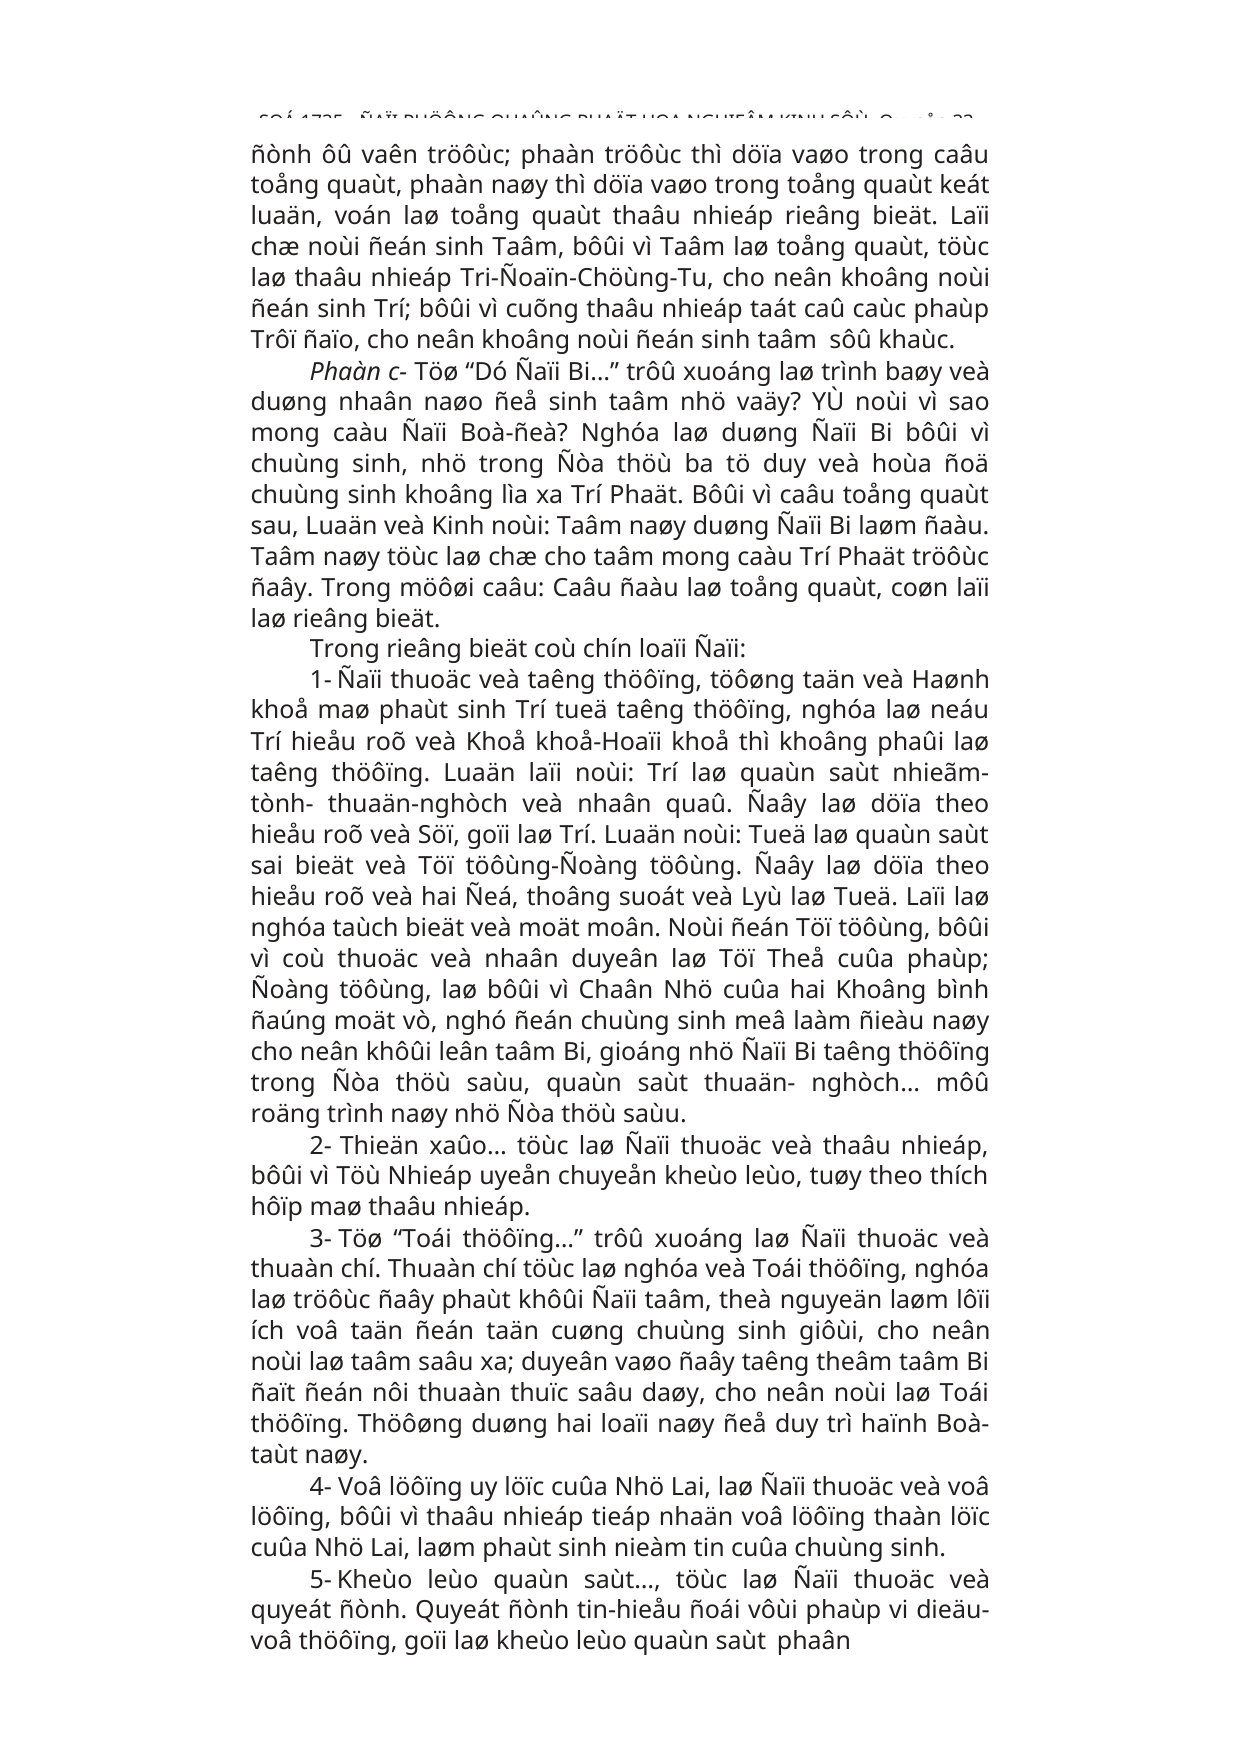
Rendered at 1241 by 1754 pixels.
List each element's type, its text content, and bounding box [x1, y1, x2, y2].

text ñònh ôû vaên tröôùc; phaàn tröôùc thì döïa vaøo trong caâu toång quaùt, phaàn naøy thì döïa vaøo trong toång quaùt keát luaän, voán laø toång quaùt thaâu nhieáp rieâng bieät. Laïi chæ noùi ñeán sinh Taâm, bôûi vì Taâm laø toång quaùt, töùc laø thaâu nhieáp Tri-Ñoaïn-Chöùng-Tu, cho neân khoâng noùi ñeán sinh Trí; bôûi vì cuõng thaâu nhieáp taát caû caùc phaùp Trôï ñaïo, cho neân khoâng noùi ñeán sinh taâm sôû khaùc. [250, 138, 990, 356]
list Voâ löôïng uy löïc cuûa Nhö Lai, laø Ñaïi thuoäc veà voâ löôïng, bôûi vì thaâu nhieáp tieáp nhaän voâ löôïng thaàn löïc cuûa Nhö Lai, laøm phaùt sinh nieàm tin cuûa chuùng sinh. [250, 1471, 990, 1564]
text Trong rieâng bieät coù chín loaïi Ñaïi: [309, 635, 1065, 663]
text Phaàn c- Töø “Dó Ñaïi Bi…” trôû xuoáng laø trình baøy veà duøng nhaân naøo ñeå sinh taâm nhö vaäy? YÙ noùi vì sao mong caàu Ñaïi Boà-ñeà? Nghóa laø duøng Ñaïi Bi bôûi vì chuùng sinh, nhö trong Ñòa thöù ba tö duy veà hoùa ñoä chuùng sinh khoâng lìa xa Trí Phaät. Bôûi vì caâu toång quaùt sau, Luaän veà Kinh noùi: Taâm naøy duøng Ñaïi Bi laøm ñaàu. Taâm naøy töùc laø chæ cho taâm mong caàu Trí Phaät tröôùc ñaây. Trong möôøi caâu: Caâu ñaàu laø toång quaùt, coøn laïi laø rieâng bieät. [250, 356, 990, 635]
list Thieän xaûo… töùc laø Ñaïi thuoäc veà thaâu nhieáp, bôûi vì Töù Nhieáp uyeån chuyeån kheùo leùo, tuøy theo thích hôïp maø thaâu nhieáp. [250, 1130, 989, 1223]
list Kheùo leùo quaùn saùt…, töùc laø Ñaïi thuoäc veà quyeát ñònh. Quyeát ñònh tin-hieåu ñoái vôùi phaùp vi dieäu-voâ thöôïng, goïi laø kheùo leùo quaùn saùt phaân [250, 1564, 990, 1657]
list Töø “Toái thöôïng…” trôû xuoáng laø Ñaïi thuoäc veà thuaàn chí. Thuaàn chí töùc laø nghóa veà Toái thöôïng, nghóa laø tröôùc ñaây phaùt khôûi Ñaïi taâm, theà nguyeän laøm lôïi ích voâ taän ñeán taän cuøng chuùng sinh giôùi, cho neân noùi laø taâm saâu xa; duyeân vaøo ñaây taêng theâm taâm Bi ñaït ñeán nôi thuaàn thuïc saâu daøy, cho neân noùi laø Toái thöôïng. Thöôøng duøng hai loaïi naøy ñeå duy trì haïnh Boà-taùt naøy. [250, 1223, 990, 1471]
list Ñaïi thuoäc veà taêng thöôïng, töôøng taän veà Haønh khoå maø phaùt sinh Trí tueä taêng thöôïng, nghóa laø neáu Trí hieåu roõ veà Khoå khoå-Hoaïi khoå thì khoâng phaûi laø taêng thöôïng. Luaän laïi noùi: Trí laø quaùn saùt nhieãm-tònh- thuaän-nghòch veà nhaân quaû. Ñaây laø döïa theo hieåu roõ veà Söï, goïi laø Trí. Luaän noùi: Tueä laø quaùn saùt sai bieät veà Töï töôùng-Ñoàng töôùng. Ñaây laø döïa theo hieåu roõ veà hai Ñeá, thoâng suoát veà Lyù laø Tueä. Laïi laø nghóa taùch bieät veà moät moân. Noùi ñeán Töï töôùng, bôûi vì coù thuoäc veà nhaân duyeân laø Töï Theå cuûa phaùp; Ñoàng töôùng, laø bôûi vì Chaân Nhö cuûa hai Khoâng bình ñaúng moät vò, nghó ñeán chuùng sinh meâ laàm ñieàu naøy cho neân khôûi leân taâm Bi, gioáng nhö Ñaïi Bi taêng thöôïng trong Ñòa thöù saùu, quaùn saùt thuaän- nghòch… môû roäng trình naøy nhö Ñòa thöù saùu. [250, 664, 990, 1130]
